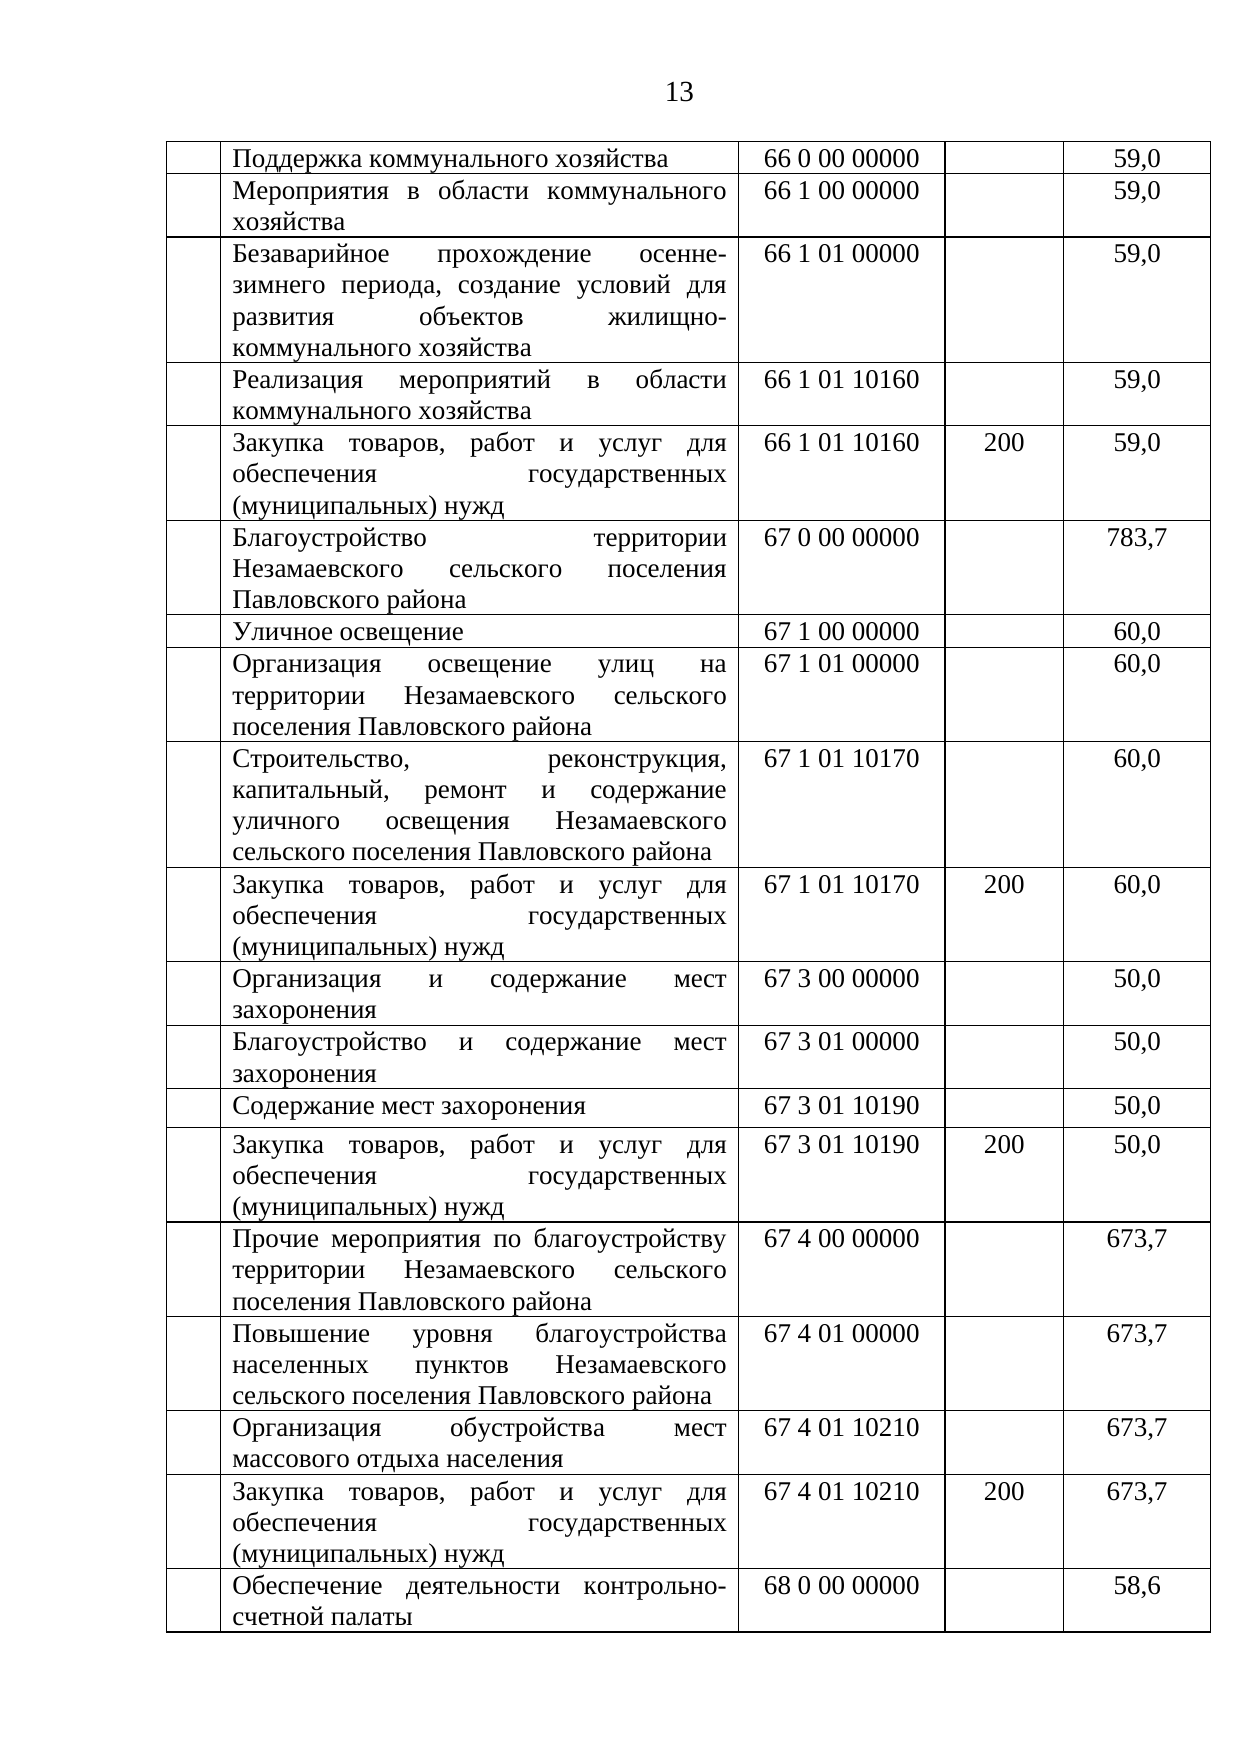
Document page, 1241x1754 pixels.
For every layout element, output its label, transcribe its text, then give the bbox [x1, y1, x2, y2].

table_cell 67 3 01 00000 [739, 1026, 944, 1088]
table_cell [167, 1089, 220, 1127]
table_cell 200 [946, 1128, 1063, 1221]
table_cell [946, 1223, 1063, 1316]
table_cell Закупка товаров, работ и услуг для обеспечения государственных (муниципальных) нужд [221, 1475, 738, 1568]
table_cell Строительство, реконструкция, капитальный, ремонт и содержание уличного освещения Незамаевского сельского поселения Павловского района [221, 742, 738, 867]
table_cell [167, 363, 220, 425]
table_cell [946, 363, 1063, 425]
table_cell [946, 1411, 1063, 1474]
table_cell 67 1 00 00000 [739, 615, 944, 647]
table_cell 50,0 [1064, 962, 1210, 1024]
table_cell Благоустройство территории Незамаевского сельского поселения Павловского района [221, 521, 738, 614]
table_cell 67 1 01 00000 [739, 648, 944, 741]
table_cell 59,0 [1064, 426, 1210, 520]
table_cell 67 4 01 10210 [739, 1475, 944, 1568]
table_cell [167, 1223, 220, 1316]
table_cell Организация обустройства мест массового отдыха населения [221, 1411, 738, 1474]
table_cell [946, 615, 1063, 647]
table_cell 60,0 [1064, 742, 1210, 867]
table_cell Обеспечение деятельности контрольно-счетной палаты [221, 1569, 738, 1631]
table_cell [946, 962, 1063, 1024]
table_cell [167, 238, 220, 362]
table_cell 66 1 00 00000 [739, 174, 944, 236]
table_cell 58,6 [1064, 1569, 1210, 1631]
table_cell 67 3 01 10190 [739, 1089, 944, 1127]
table_cell 67 1 01 10170 [739, 742, 944, 867]
table_cell 673,7 [1064, 1411, 1210, 1474]
table_cell [167, 648, 220, 741]
table_cell Уличное освещение [221, 615, 738, 647]
table_cell Реализация мероприятий в области коммунального хозяйства [221, 363, 738, 425]
table_cell [167, 426, 220, 520]
table_cell 68 0 00 00000 [739, 1569, 944, 1631]
table_cell Закупка товаров, работ и услуг для обеспечения государственных (муниципальных) нужд [221, 868, 738, 961]
table_cell Закупка товаров, работ и услуг для обеспечения государственных (муниципальных) нужд [221, 426, 738, 520]
table_cell 67 4 00 00000 [739, 1223, 944, 1316]
table_cell 66 0 00 00000 [739, 142, 944, 173]
table_cell 673,7 [1064, 1223, 1210, 1316]
table_cell [167, 868, 220, 961]
table_cell Закупка товаров, работ и услуг для обеспечения государственных (муниципальных) нужд [221, 1128, 738, 1221]
table_cell 67 3 01 10190 [739, 1128, 944, 1221]
table_cell 673,7 [1064, 1317, 1210, 1410]
table_cell Безаварийное прохождение осенне-зимнего периода, создание условий для развития объектов жилищно- коммунального хозяйства [221, 238, 738, 362]
table_cell 59,0 [1064, 174, 1210, 236]
table_cell 67 4 01 00000 [739, 1317, 944, 1410]
table_cell [946, 1026, 1063, 1088]
table_cell Прочие мероприятия по благоустройству территории Незамаевского сельского поселения Павловского района [221, 1223, 738, 1316]
table_cell 200 [946, 1475, 1063, 1568]
table_cell [946, 742, 1063, 867]
table_cell 60,0 [1064, 615, 1210, 647]
table_cell 66 1 01 00000 [739, 238, 944, 362]
table_cell [946, 142, 1063, 173]
table_cell Поддержка коммунального хозяйства [221, 142, 738, 173]
table_cell Благоустройство и содержание мест захоронения [221, 1026, 738, 1088]
table_cell Повышение уровня благоустройства населенных пунктов Незамаевского сельского поселения Павловского района [221, 1317, 738, 1410]
table_cell 783,7 [1064, 521, 1210, 614]
table_cell [946, 1569, 1063, 1631]
table_cell 50,0 [1064, 1026, 1210, 1088]
table_cell [167, 1411, 220, 1474]
table_cell [167, 142, 220, 173]
table_cell 673,7 [1064, 1475, 1210, 1568]
table_cell 59,0 [1064, 238, 1210, 362]
table_cell Содержание мест захоронения [221, 1089, 738, 1127]
table_cell 67 0 00 00000 [739, 521, 944, 614]
table_cell [167, 521, 220, 614]
table_cell [946, 174, 1063, 236]
table_cell Мероприятия в области коммунального хозяйства [221, 174, 738, 236]
table_cell [167, 1026, 220, 1088]
table_cell 60,0 [1064, 868, 1210, 961]
table_cell [946, 648, 1063, 741]
table_cell 200 [946, 426, 1063, 520]
table_cell [946, 1089, 1063, 1127]
table_cell 66 1 01 10160 [739, 363, 944, 425]
table_cell 67 1 01 10170 [739, 868, 944, 961]
table_cell 66 1 01 10160 [739, 426, 944, 520]
table_cell 60,0 [1064, 648, 1210, 741]
table_cell [167, 1128, 220, 1221]
table_cell 200 [946, 868, 1063, 961]
table_cell [946, 1317, 1063, 1410]
table_cell [167, 742, 220, 867]
table_cell 67 4 01 10210 [739, 1411, 944, 1474]
table_cell 59,0 [1064, 142, 1210, 173]
table_cell [167, 1475, 220, 1568]
table_cell [167, 1569, 220, 1631]
table_cell 50,0 [1064, 1128, 1210, 1221]
table_cell [167, 1317, 220, 1410]
table_cell [167, 615, 220, 647]
table_cell 67 3 00 00000 [739, 962, 944, 1024]
table_cell [946, 521, 1063, 614]
table_cell Организация освещение улиц на территории Незамаевского сельского поселения Павловского района [221, 648, 738, 741]
table_cell [167, 174, 220, 236]
table_cell 59,0 [1064, 363, 1210, 425]
table_cell Организация и содержание мест захоронения [221, 962, 738, 1024]
table_cell [167, 962, 220, 1024]
table_cell [946, 238, 1063, 362]
table_cell 50,0 [1064, 1089, 1210, 1127]
